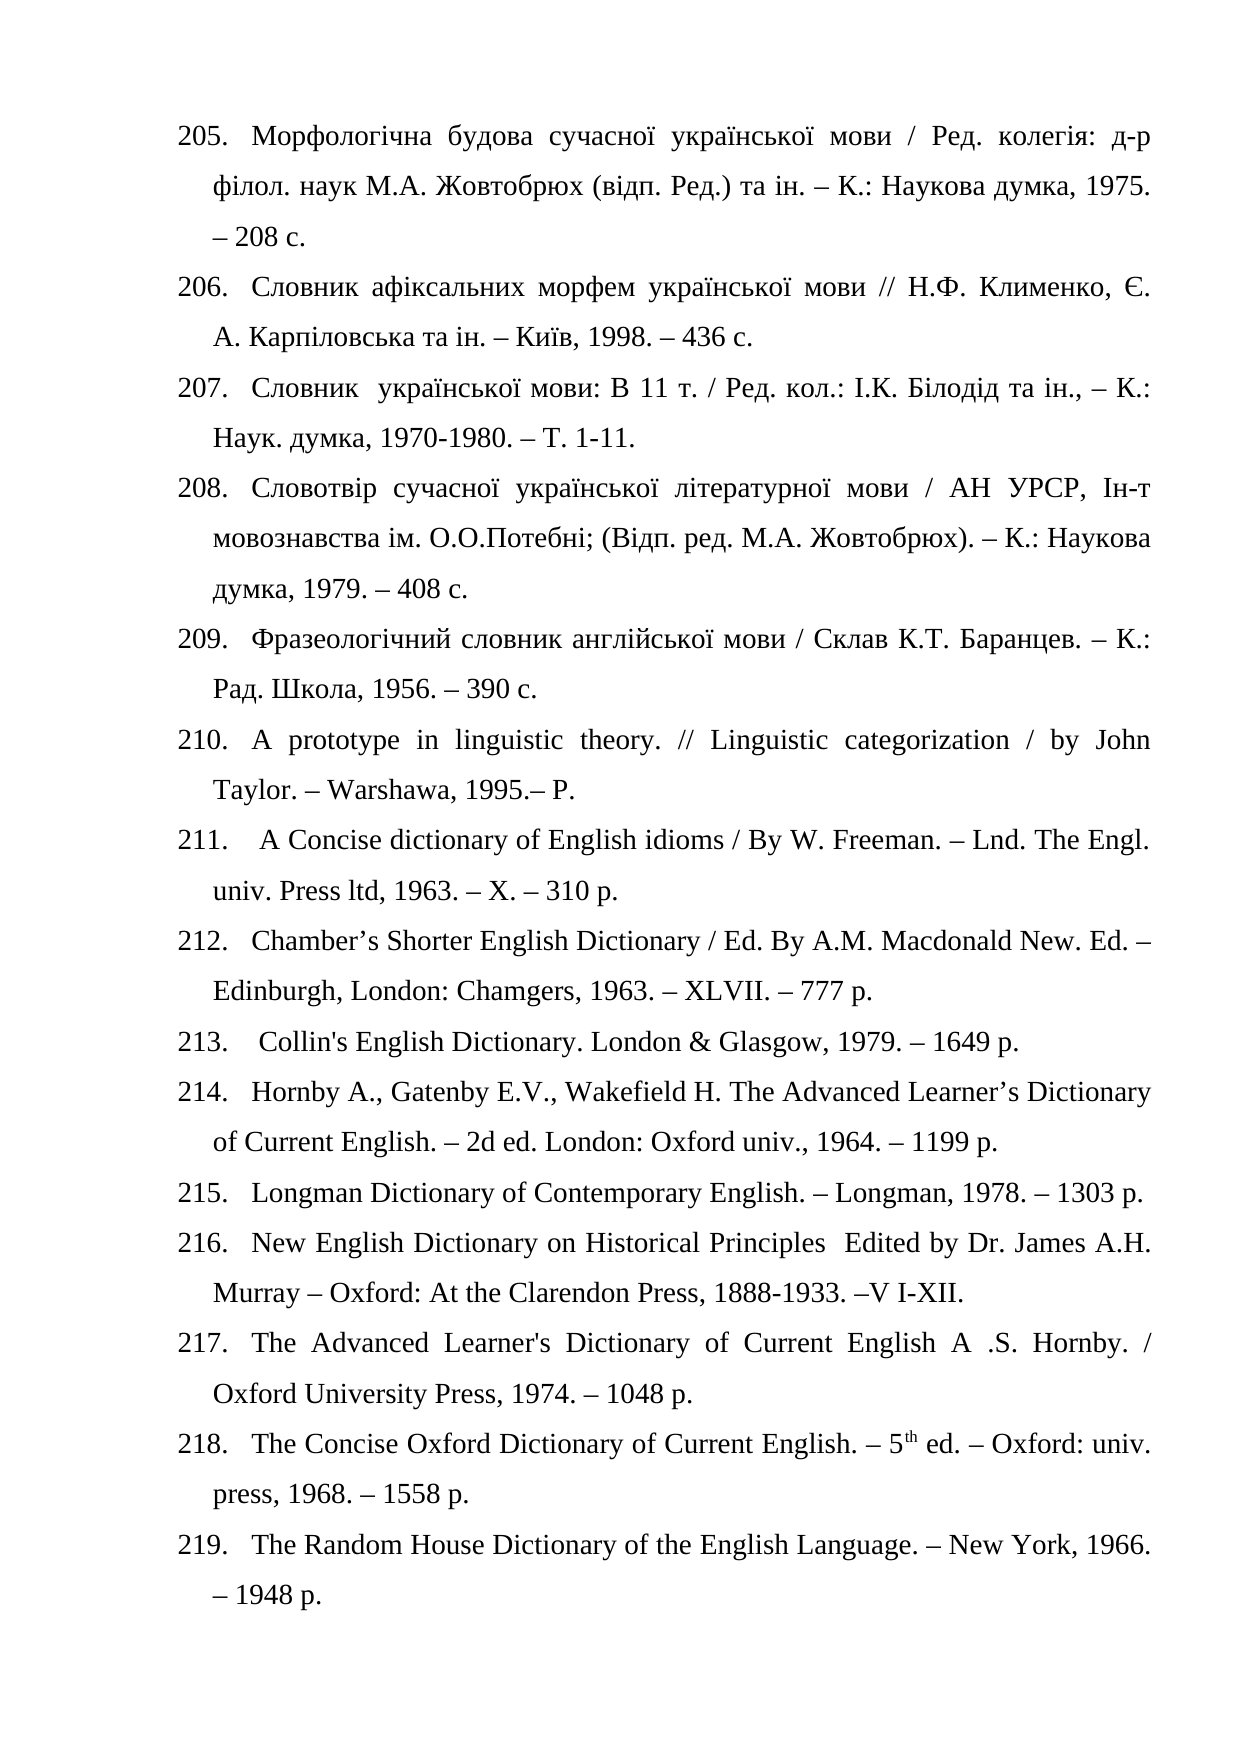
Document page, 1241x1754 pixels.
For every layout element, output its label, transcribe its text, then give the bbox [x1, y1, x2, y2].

list Chamber’s Shorter English Dictionary / Ed. By A.M. Macdonald New. Ed. – Edinburgh, London: Chamgers, 1963. – XLVII. – 777 p. [177, 923, 1152, 1007]
list Словник афіксальних морфем української мови // Н.Ф. Клименко, Є. А. Карпіловська та ін. – Київ, 1998. – 436 с. [177, 269, 1152, 353]
list The Advanced Learner's Dictionary of Current English A .S. Hornby. / Oxford University Press, 1974. – 1048 р. [177, 1326, 1152, 1409]
list A Concise dictionary of English idioms / By W. Freeman. – Lnd. The Engl. univ. Press ltd, 1963. – X. – 310 p. [177, 822, 1152, 906]
list Словник української мови: В 11 т. / Ред. кол.: І.К. Білодід та ін., – К.: Наук. думка, 1970-1980. – Т. 1-11. [177, 370, 1152, 453]
list A prototype in linguistic theory. // Linguistic categorization / by John Taylor. – Warshawa, 1995.– P. [177, 722, 1152, 806]
list New English Dictionary on Historical Principles Edited by Dr. James A.H. Murray – Oxford: At the Clarendon Press, 1888-1933. –V I-XII. [177, 1225, 1152, 1309]
list The Concise Oxford Dictionary of Current English. – 5th ed. – Oxford: univ. press, 1968. – 1558 p. [177, 1426, 1152, 1510]
list Longman Dictionary of Contemporary English. – Longman, 1978. – 1303 p. [177, 1175, 1152, 1208]
list Collin's English Dictionary. London & Glasgow, 1979. – 1649 р. [177, 1024, 1152, 1057]
list Фразеологічний словник англійської мови / Склав К.Т. Баранцев. – К.: Рад. Школа, 1956. – 390 с. [177, 621, 1152, 705]
list Морфологічна будова сучасної української мови / Ред. колегія: д-р філол. наук М.А. Жовтобрюх (відп. Ред.) та ін. – К.: Наукова думка, 1975. – 208 с. [177, 118, 1152, 252]
list Hornby A., Gatenby E.V., Wakefield H. The Advanced Learner’s Dictionary of Current English. – 2d ed. London: Oxford univ., 1964. – 1199 p. [177, 1074, 1152, 1158]
list Словотвір сучасної української літературної мови / АН УРСР, Ін-т мовознавства ім. О.О.Потебні; (Відп. ред. М.А. Жовтобрюх). – К.: Наукова думка, 1979. – 408 с. [177, 470, 1152, 604]
list The Random House Dictionary of the English Language. – New York, 1966. – 1948 р. [177, 1527, 1152, 1611]
